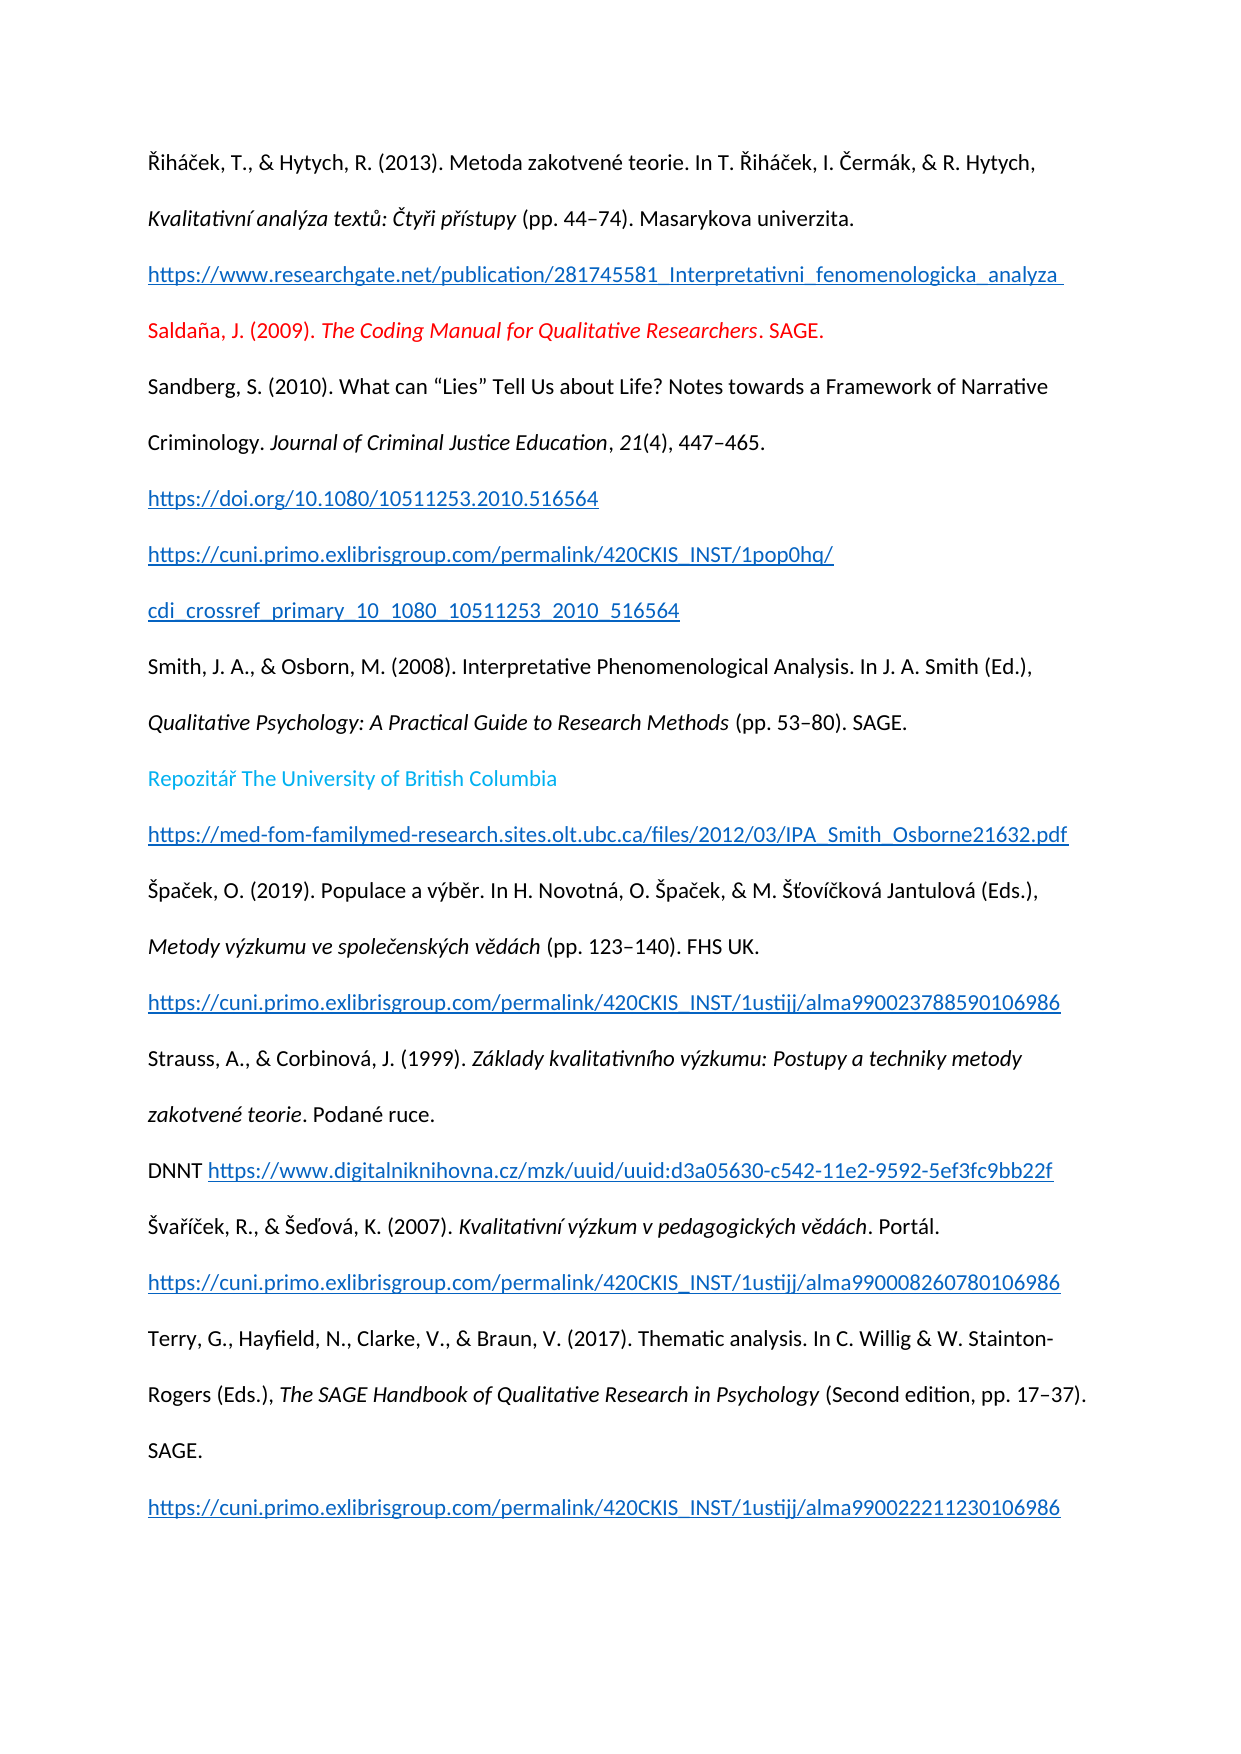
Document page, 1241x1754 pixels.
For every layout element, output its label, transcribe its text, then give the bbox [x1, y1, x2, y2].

text Smith, J. A., & Osborn, M. (2008). Interpretative Phenomenological Analysis. In J. A. Smith (Ed.), Qualitative Psychology: A Practical Guide to Research Methods (pp. 53–80). SAGE. [148, 652, 1093, 736]
text Řiháček, T., & Hytych, R. (2013). Metoda zakotvené teorie. In T. Řiháček, I. Čermák, & R. Hytych, Kvalitativní analýza textů: Čtyři přístupy (pp. 44–74). Masarykova univerzita. [148, 148, 1093, 232]
text Repozitář The University of British Columbia https://med-fom-familymed-research.sites.olt.ubc.ca/files/2012/03/IPA_Smith_Osborne21632.pdf [148, 764, 1093, 848]
text DNNT https://www.digitalniknihovna.cz/mzk/uuid/uuid:d3a05630-c542-11e2-9592-5ef3fc9bb22f [148, 1156, 1093, 1184]
text https://www.researchgate.net/publication/281745581_Interpretativni_fenomenologicka_analyza [148, 260, 1093, 288]
text Saldaña, J. (2009). The Coding Manual for Qualitative Researchers. SAGE. [148, 316, 1093, 344]
text Špaček, O. (2019). Populace a výběr. In H. Novotná, O. Špaček, & M. Šťovíčková Jantulová (Eds.), Metody výzkumu ve společenských vědách (pp. 123–140). FHS UK. [148, 876, 1093, 960]
text https://cuni.primo.exlibrisgroup.com/permalink/420CKIS_INST/1ustijj/alma990023788590106986 [148, 988, 1093, 1016]
text https://cuni.primo.exlibrisgroup.com/permalink/420CKIS_INST/1ustijj/alma990008260780106986 [148, 1268, 1093, 1296]
text https://cuni.primo.exlibrisgroup.com/permalink/420CKIS_INST/1ustijj/alma990022211230106986 [148, 1493, 1093, 1521]
text Terry, G., Hayfield, N., Clarke, V., & Braun, V. (2017). Thematic analysis. In C. Willig & W. Stainton-Rogers (Eds.), The SAGE Handbook of Qualitative Research in Psychology (Second edition, pp. 17–37). SAGE. [148, 1324, 1093, 1464]
text Strauss, A., & Corbinová, J. (1999). Základy kvalitativního výzkumu: Postupy a techniky metody zakotvené teorie. Podané ruce. [148, 1044, 1093, 1128]
text Sandberg, S. (2010). What can “Lies” Tell Us about Life? Notes towards a Framework of Narrative Criminology. Journal of Criminal Justice Education, 21(4), 447–465. https://doi.org/10.1080/10511253.2010.516564 [148, 372, 1093, 512]
text https://cuni.primo.exlibrisgroup.com/permalink/420CKIS_INST/1pop0hq/cdi_crossref_primary_10_1080_10511253_2010_516564 [148, 540, 1093, 624]
text Švaříček, R., & Šeďová, K. (2007). Kvalitativní výzkum v pedagogických vědách. Portál. [148, 1212, 1093, 1240]
